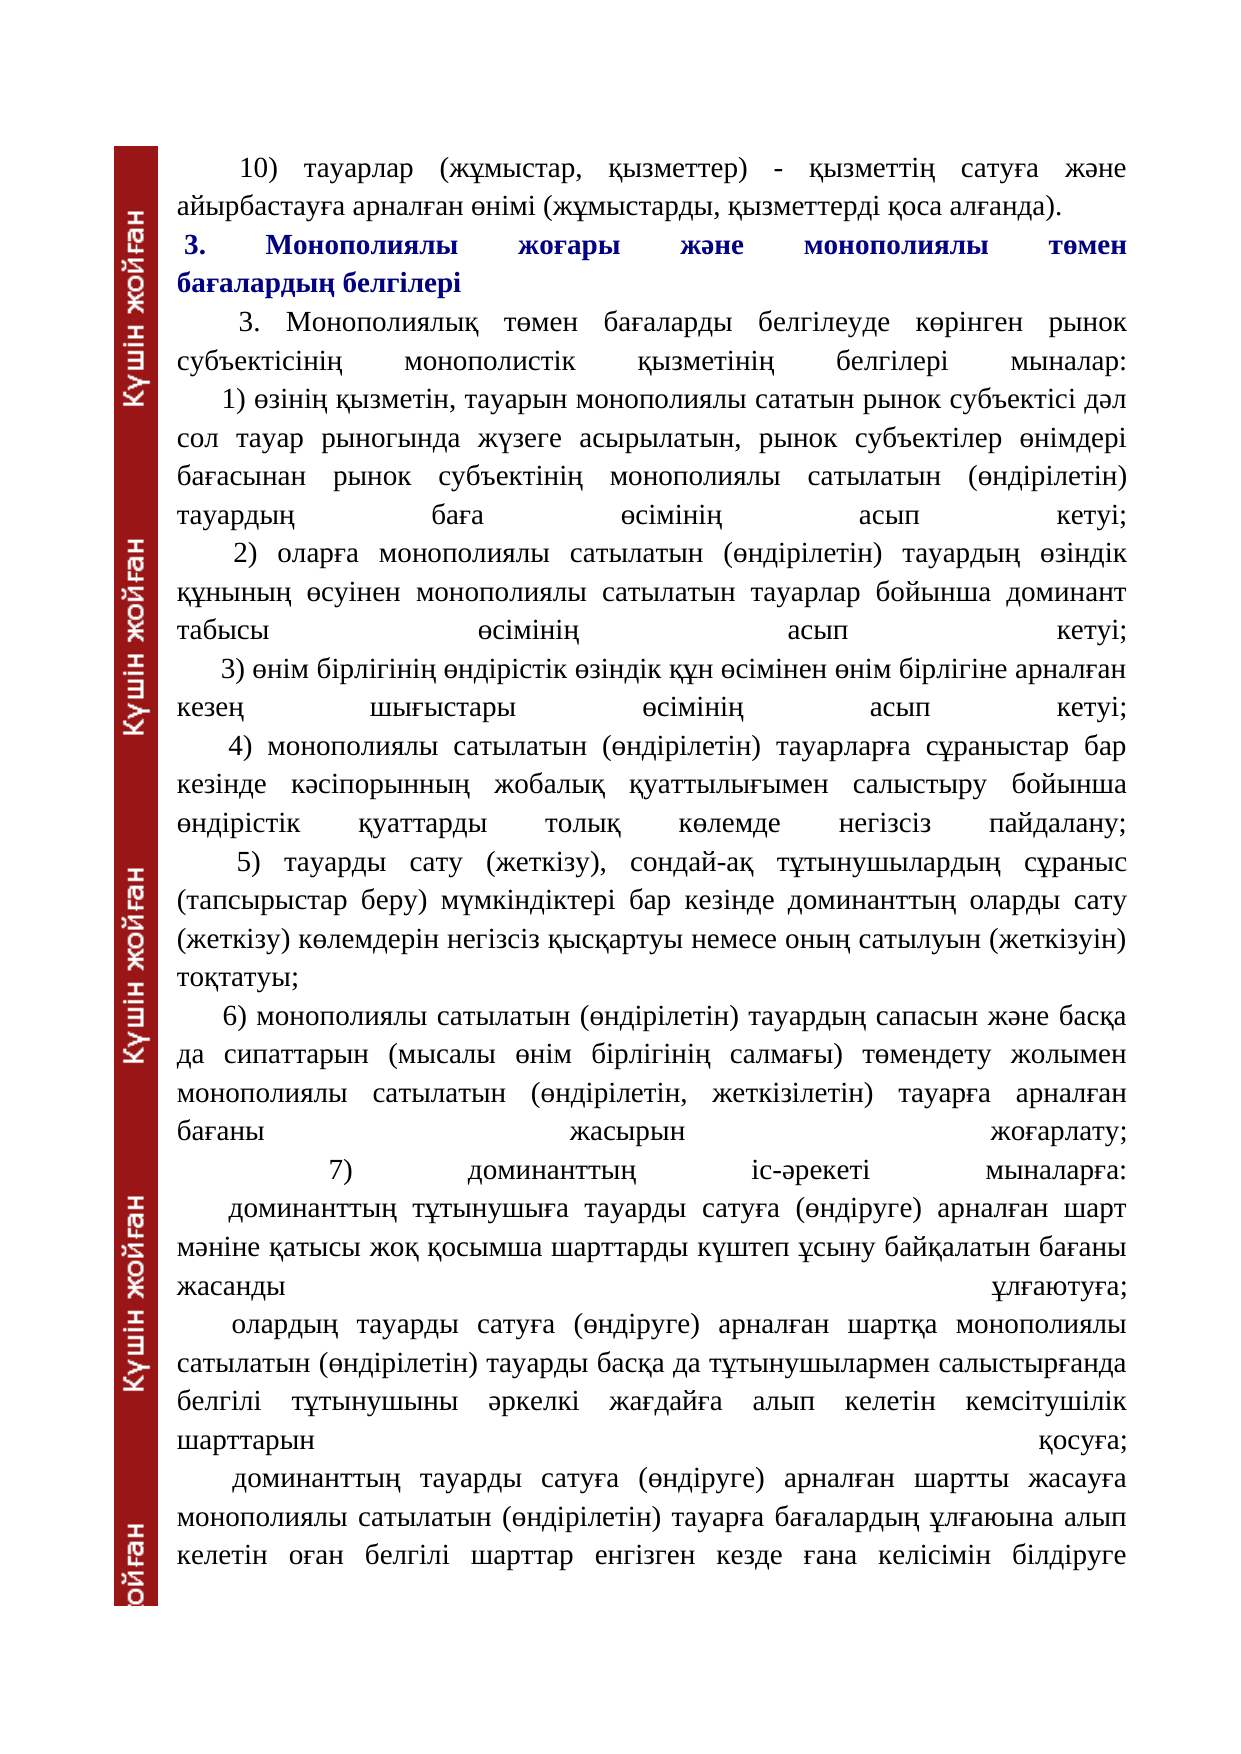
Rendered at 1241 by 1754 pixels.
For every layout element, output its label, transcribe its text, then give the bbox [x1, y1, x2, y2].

text 3. Монополиялы жоғары және монополиялы төмен бағалардың белгілері [112, 227, 1128, 299]
picture [114, 299, 158, 304]
picture [114, 222, 158, 227]
picture [114, 146, 158, 150]
picture [114, 1571, 158, 1606]
